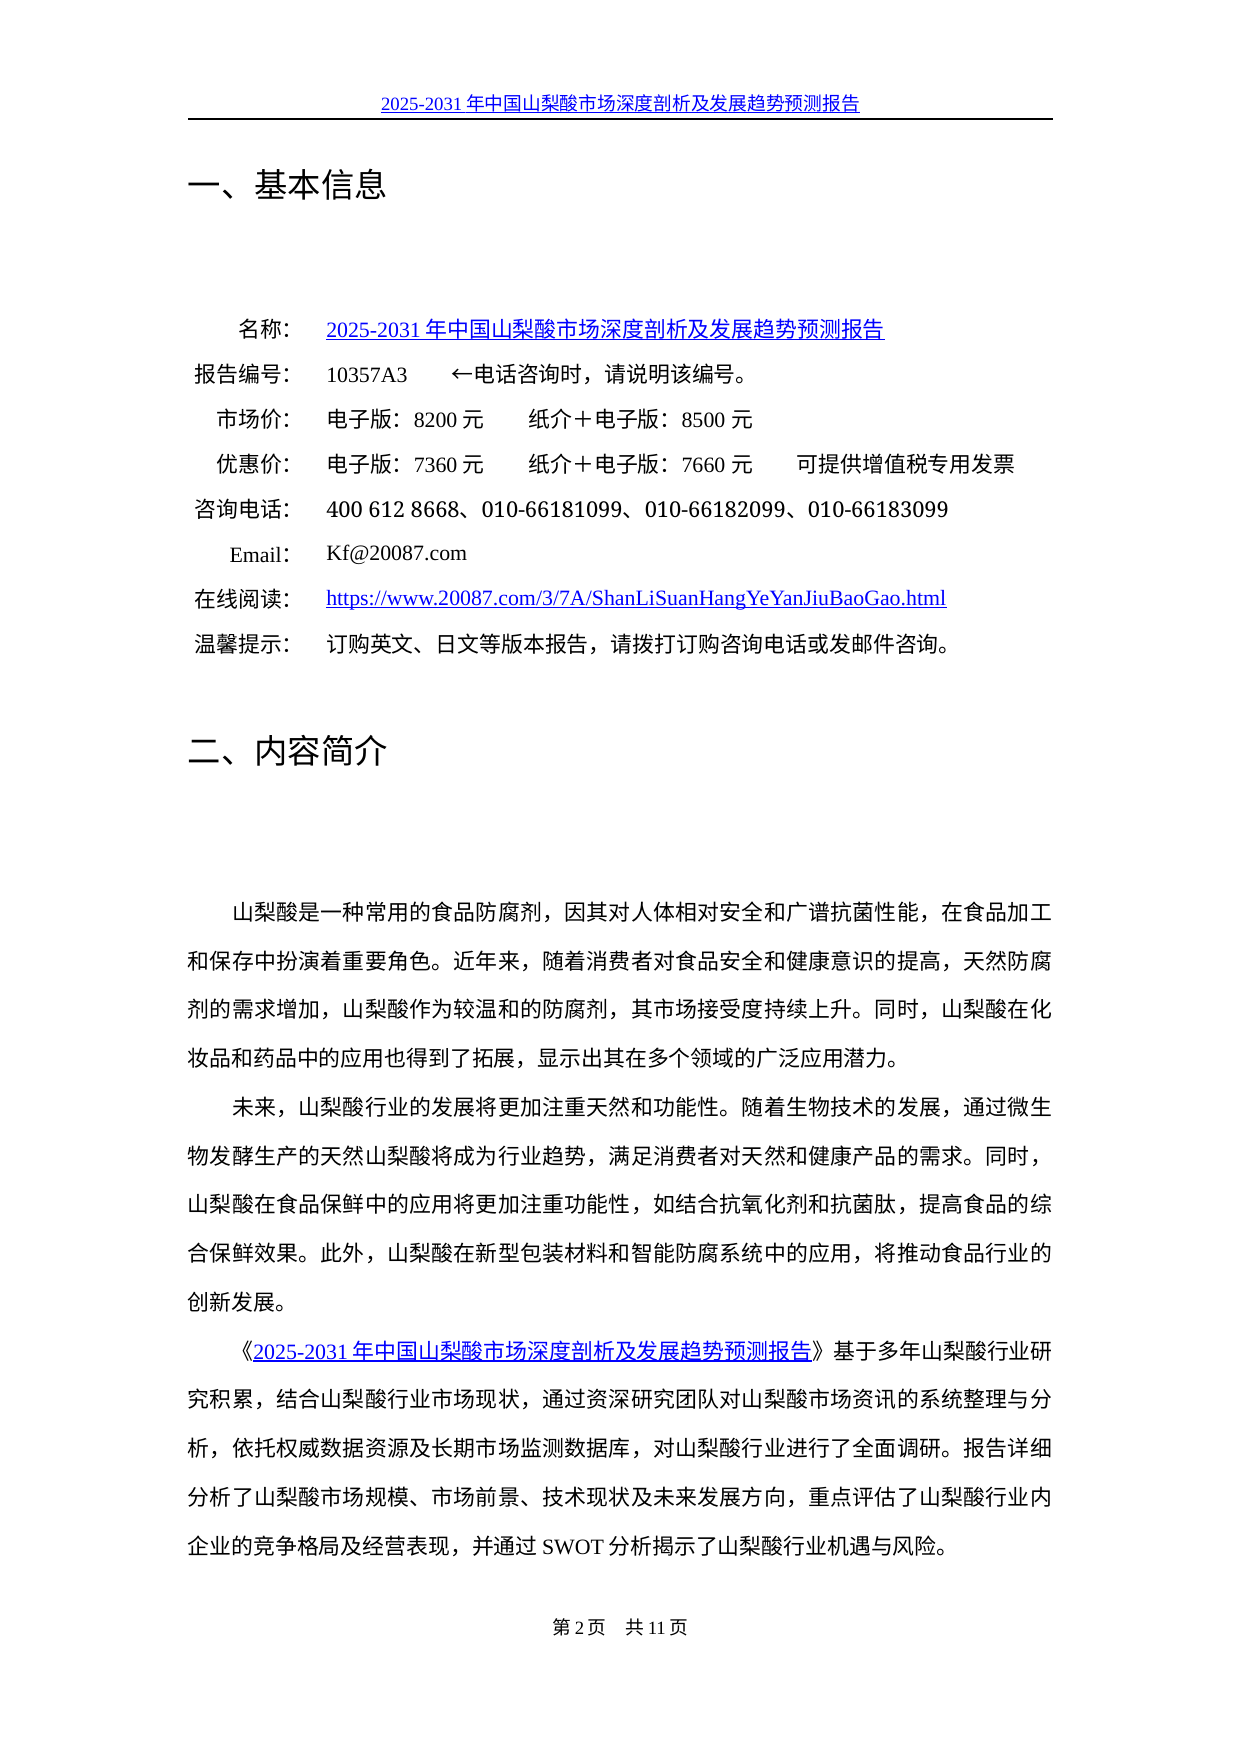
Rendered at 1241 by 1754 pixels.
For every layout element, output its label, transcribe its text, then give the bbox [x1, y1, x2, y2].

table_cell 400 612 8668、010-66181099、010-66182099、010-66183099 [315, 492, 1073, 537]
table_cell 市场价： [167, 402, 315, 447]
table_cell 咨询电话： [167, 492, 315, 537]
table_cell 电子版：7360 元 纸介＋电子版：7660 元 可提供增值税专用发票 [315, 447, 1073, 492]
table_cell Email： [167, 537, 315, 582]
table_header 名称： [167, 312, 315, 357]
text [187, 894, 1053, 1561]
table_cell 在线阅读： [167, 582, 315, 627]
table_cell 报告编号： [167, 357, 315, 402]
table_header 2025-2031年中国山梨酸市场深度剖析及发展趋势预测报告 [315, 312, 1073, 357]
title 一、基本信息 [187, 150, 1053, 215]
table_cell 订购英文、日文等版本报告，请拨打订购咨询电话或发邮件咨询。 [315, 627, 1073, 672]
table_cell Kf@20087.com [315, 537, 1073, 582]
table_cell [315, 582, 1073, 627]
table_cell 电子版：8200 元 纸介＋电子版：8500 元 [315, 402, 1073, 447]
table_cell 优惠价： [167, 447, 315, 492]
table_cell 10357A3 ←电话咨询时，请说明该编号。 [315, 357, 1073, 402]
table_cell 温馨提示： [167, 627, 315, 672]
title 二、内容简介 [187, 717, 1053, 782]
